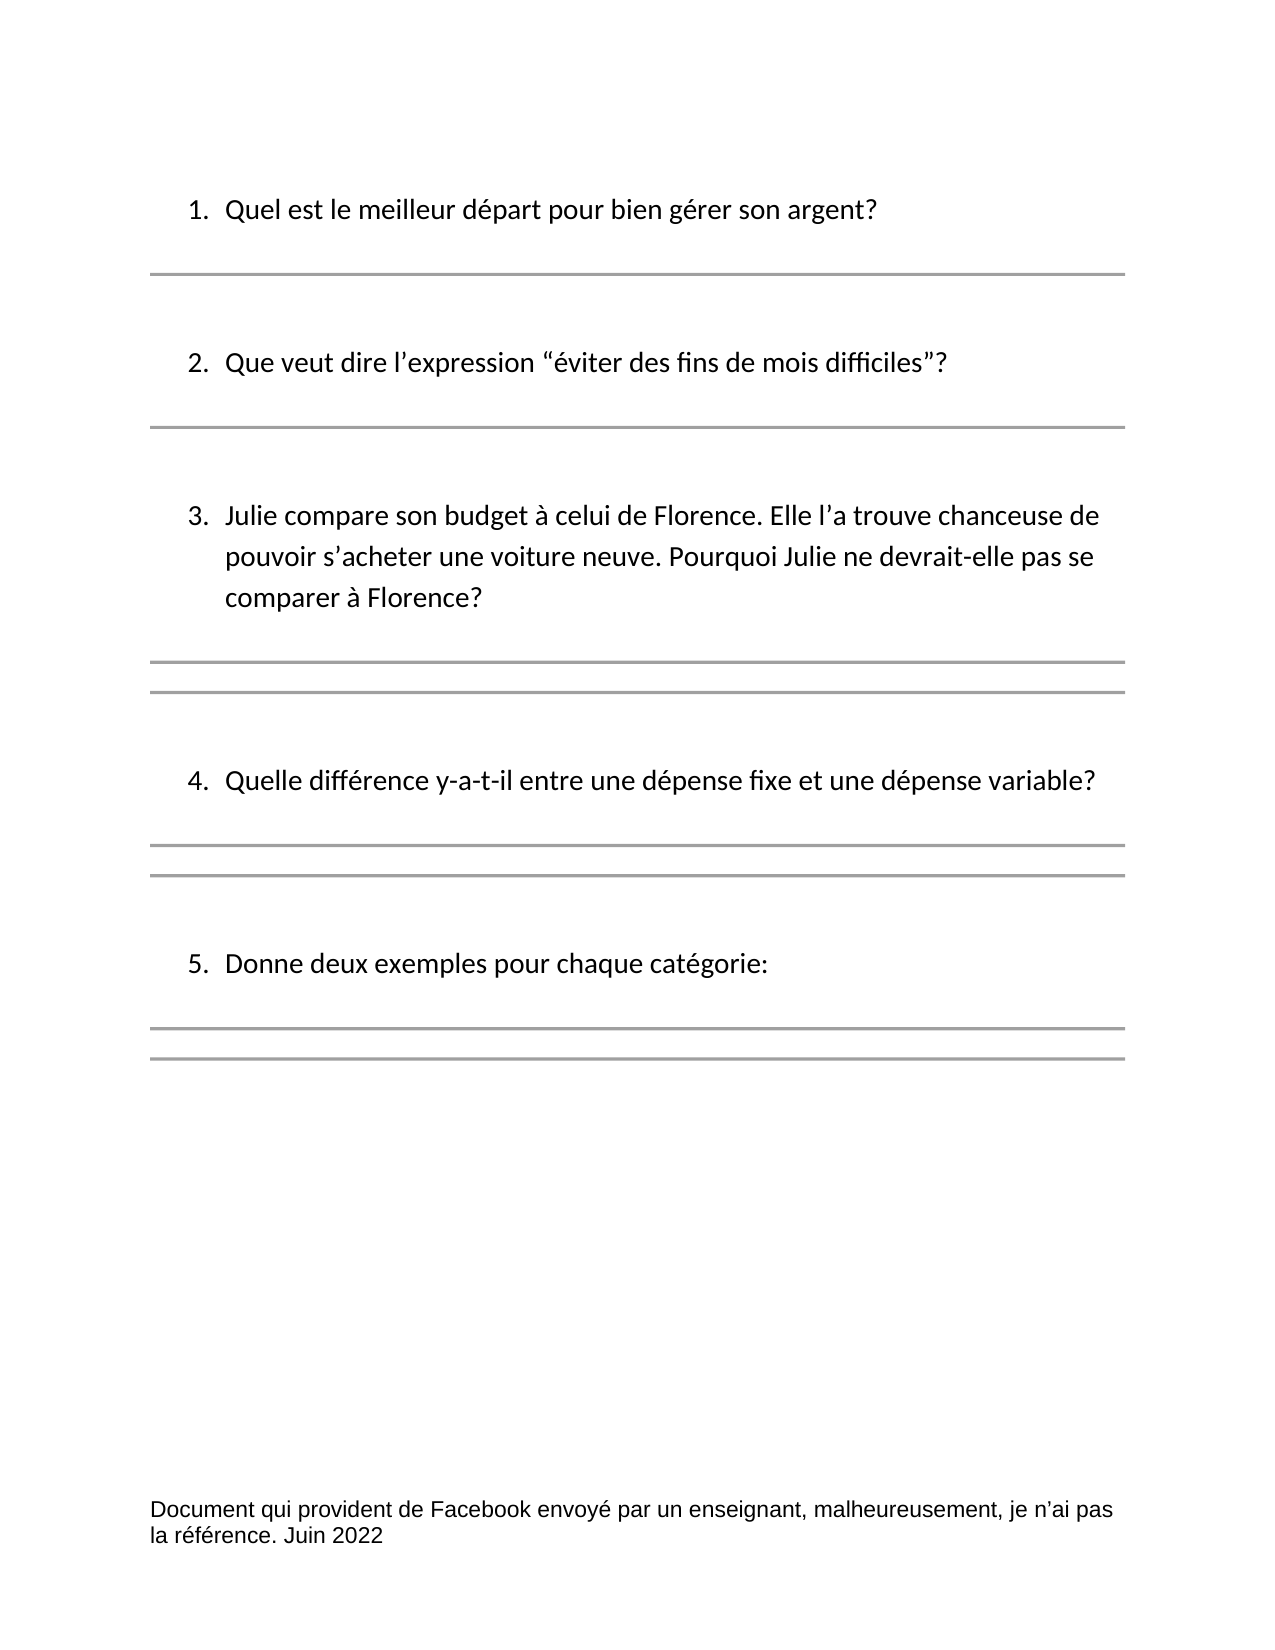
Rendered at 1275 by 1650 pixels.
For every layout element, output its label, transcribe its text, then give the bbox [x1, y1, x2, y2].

list Donne deux exemples pour chaque catégorie: [187, 945, 1125, 981]
list Quelle différence y-a-t-il entre une dépense fixe et une dépense variable? [187, 762, 1125, 798]
list Julie compare son budget à celui de Florence. Elle l’a trouve chanceuse de pouvoir s’acheter une voiture neuve. Pourquoi Julie ne devrait-elle pas se comparer à Florence? [187, 497, 1125, 614]
list Que veut dire l’expression “éviter des fins de mois difficiles”? [187, 344, 1125, 379]
list Quel est le meilleur départ pour bien gérer son argent? [187, 191, 1125, 227]
